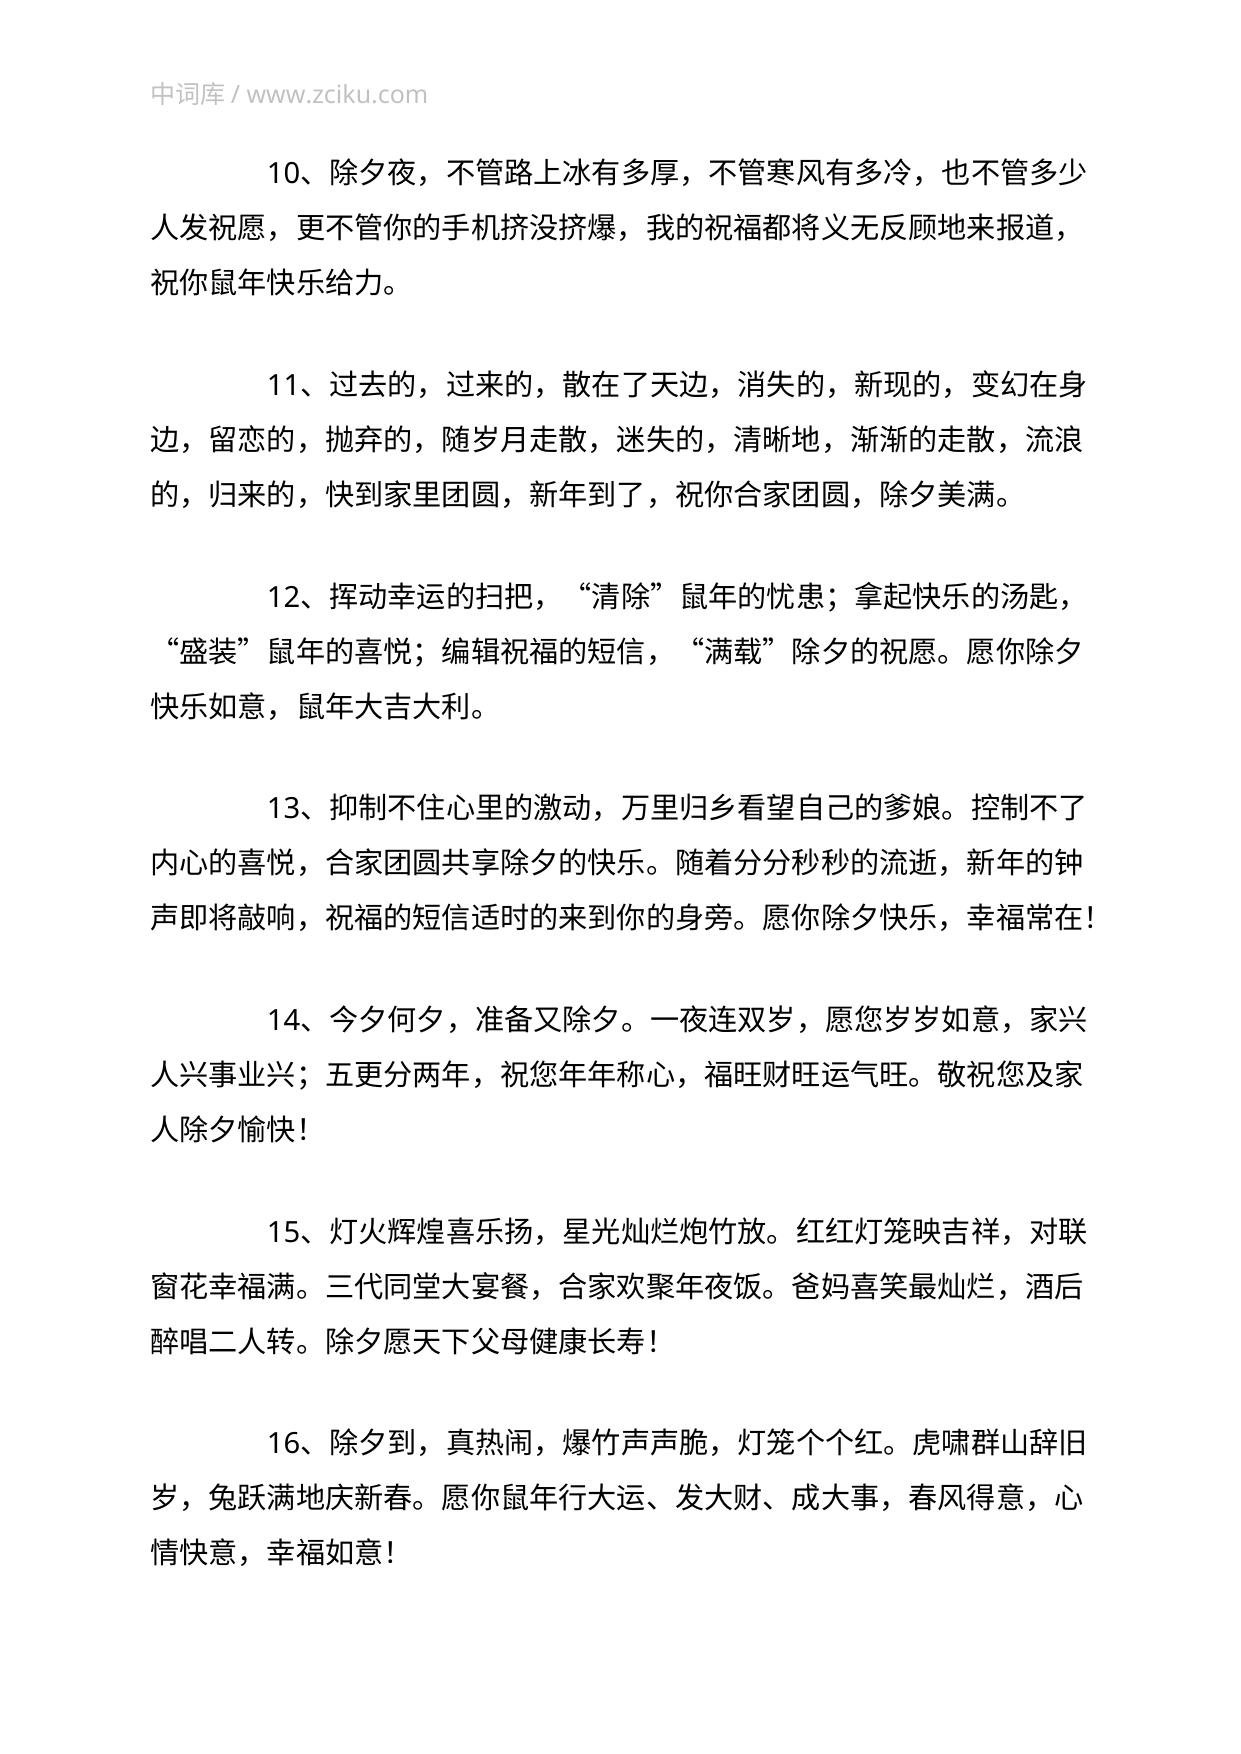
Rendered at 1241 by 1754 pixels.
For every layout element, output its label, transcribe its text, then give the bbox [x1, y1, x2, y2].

text 11、过去的，过来的，散在了天边，消失的，新现的，变幻在身边，留恋的，抛弃的，随岁月走散，迷失的，清晰地，渐渐的走散，流浪的，归来的，快到家里团圆，新年到了，祝你合家团圆，除夕美满。 [150, 362, 1090, 514]
text 14、今夕何夕，准备又除夕。一夜连双岁，愿您岁岁如意，家兴人兴事业兴；五更分两年，祝您年年称心，福旺财旺运气旺。敬祝您及家人除夕愉快！ [150, 997, 1090, 1149]
text 16、除夕到，真热闹，爆竹声声脆，灯笼个个红。虎啸群山辞旧岁，兔跃满地庆新春。愿你鼠年行大运、发大财、成大事，春风得意，心情快意，幸福如意！ [150, 1420, 1090, 1572]
text 10、除夕夜，不管路上冰有多厚，不管寒风有多冷，也不管多少人发祝愿，更不管你的手机挤没挤爆，我的祝福都将义无反顾地来报道，祝你鼠年快乐给力。 [150, 150, 1090, 302]
text 13、抑制不住心里的激动，万里归乡看望自己的爹娘。控制不了内心的喜悦，合家团圆共享除夕的快乐。随着分分秒秒的流逝，新年的钟声即将敲响，祝福的短信适时的来到你的身旁。愿你除夕快乐，幸福常在！ [150, 785, 1090, 937]
text 12、挥动幸运的扫把，“清除”鼠年的忧患；拿起快乐的汤匙，“盛装”鼠年的喜悦；编辑祝福的短信，“满载”除夕的祝愿。愿你除夕快乐如意，鼠年大吉大利。 [150, 573, 1090, 726]
text 15、灯火辉煌喜乐扬，星光灿烂炮竹放。红红灯笼映吉祥，对联窗花幸福满。三代同堂大宴餐，合家欢聚年夜饭。爸妈喜笑最灿烂，酒后醉唱二人转。除夕愿天下父母健康长寿！ [150, 1208, 1090, 1361]
